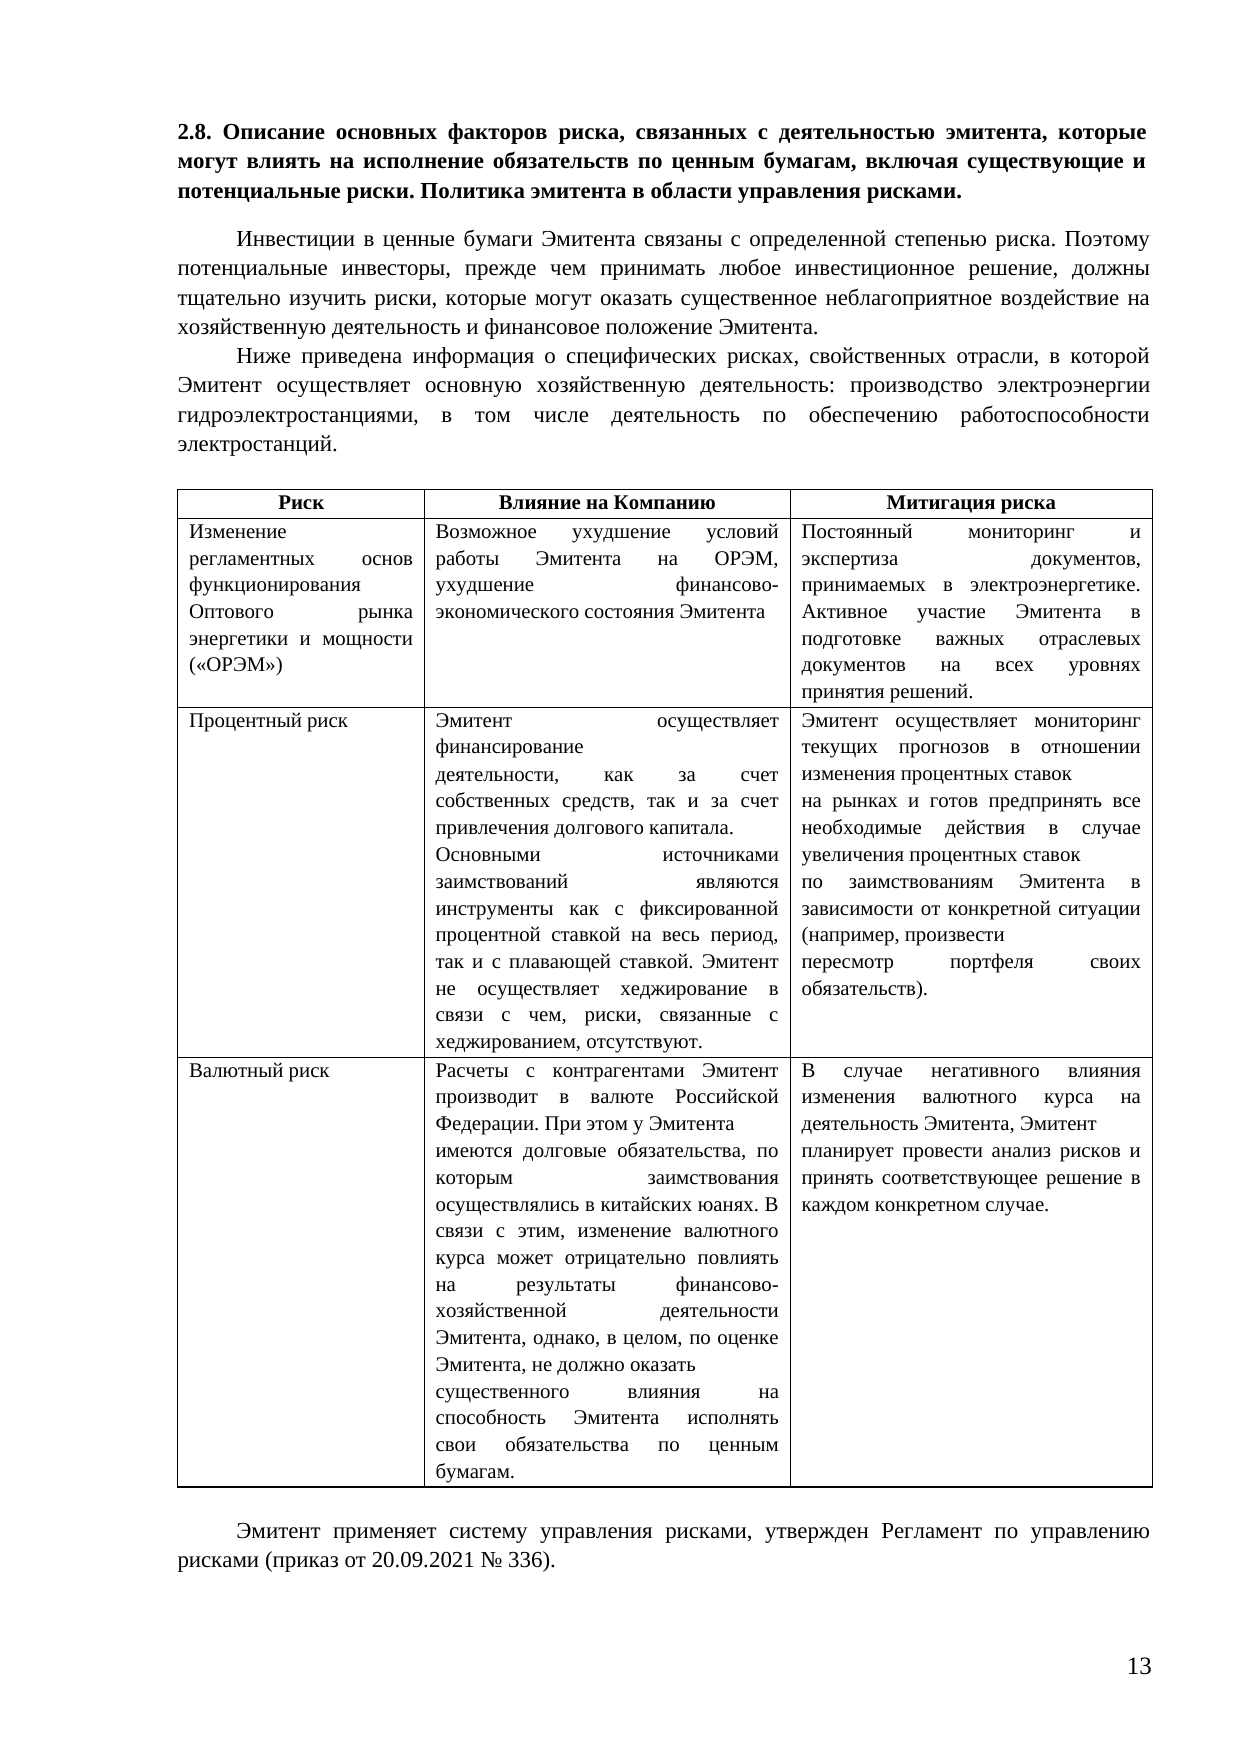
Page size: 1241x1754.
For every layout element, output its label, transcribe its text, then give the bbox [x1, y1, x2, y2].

table_header Риск [178, 490, 424, 518]
table_cell Расчеты с контрагентами Эмитент производит в валюте Российской Федерации. При этом у Эмитента имеются долговые обязательства, по которым заимствования осуществлялись в китайских юанях. В связи с этим, изменение валютного курса может отрицательно повлиять на результаты финансово-хозяйственной деятельности Эмитента, однако, в целом, по оценке Эмитента, не должно оказать существенного влияния на способность Эмитента исполнять свои обязательства по ценным бумагам. [425, 1058, 790, 1486]
text 2.8. Описание основных факторов риска, связанных с деятельностью эмитента, которые могут влиять на исполнение обязательств по ценным бумагам, включая существующие и потенциальные риски. Политика эмитента в области управления рисками. [177, 118, 1147, 203]
table_cell Процентный риск [178, 708, 424, 1057]
table_header Митигация риска [791, 490, 1152, 518]
table_cell Эмитент осуществляет финансирование деятельности, как за счет собственных средств, так и за счет привлечения долгового капитала. Основными источниками заимствований являются инструменты как с фиксированной процентной ставкой на весь период, так и с плавающей ставкой. Эмитент не осуществляет хеджирование в связи с чем, риски, связанные с хеджированием, отсутствуют. [425, 708, 790, 1057]
text Ниже приведена информация о специфических рисках, свойственных отрасли, в которой Эмитент осуществляет основную хозяйственную деятельность: производство электроэнергии гидроэлектростанциями, в том числе деятельность по обеспечению работоспособности электростанций. [177, 342, 1152, 456]
table_header Влияние на Компанию [425, 490, 790, 518]
table_cell В случае негативного влияния изменения валютного курса на деятельность Эмитента, Эмитент планирует провести анализ рисков и принять соответствующее решение в каждом конкретном случае. [791, 1058, 1152, 1486]
text Эмитент применяет систему управления рисками, утвержден Регламент по управлению рисками (приказ от 20.09.2021 № 336). [177, 1517, 1152, 1573]
table_cell Эмитент осуществляет мониторинг текущих прогнозов в отношении изменения процентных ставок на рынках и готов предпринять все необходимые действия в случае увеличения процентных ставок по заимствованиям Эмитента в зависимости от конкретной ситуации (например, произвести пересмотр портфеля своих обязательств). [791, 708, 1152, 1057]
text Инвестиции в ценные бумаги Эмитента связаны с определенной степенью риска. Поэтому потенциальные инвесторы, прежде чем принимать любое инвестиционное решение, должны тщательно изучить риски, которые могут оказать существенное неблагоприятное воздействие на хозяйственную деятельность и финансовое положение Эмитента. [177, 225, 1152, 339]
table_cell Валютный риск [178, 1058, 424, 1486]
table_cell Постоянный мониторинг и экспертиза документов, принимаемых в электроэнергетике. Активное участие Эмитента в подготовке важных отраслевых документов на всех уровнях принятия решений. [791, 519, 1152, 707]
table_cell Изменение регламентных основ функционирования Оптового рынка энергетики и мощности («ОРЭМ») [178, 519, 424, 707]
table_cell Возможное ухудшение условий работы Эмитента на ОРЭМ, ухудшение финансово-экономического состояния Эмитента [425, 519, 790, 707]
